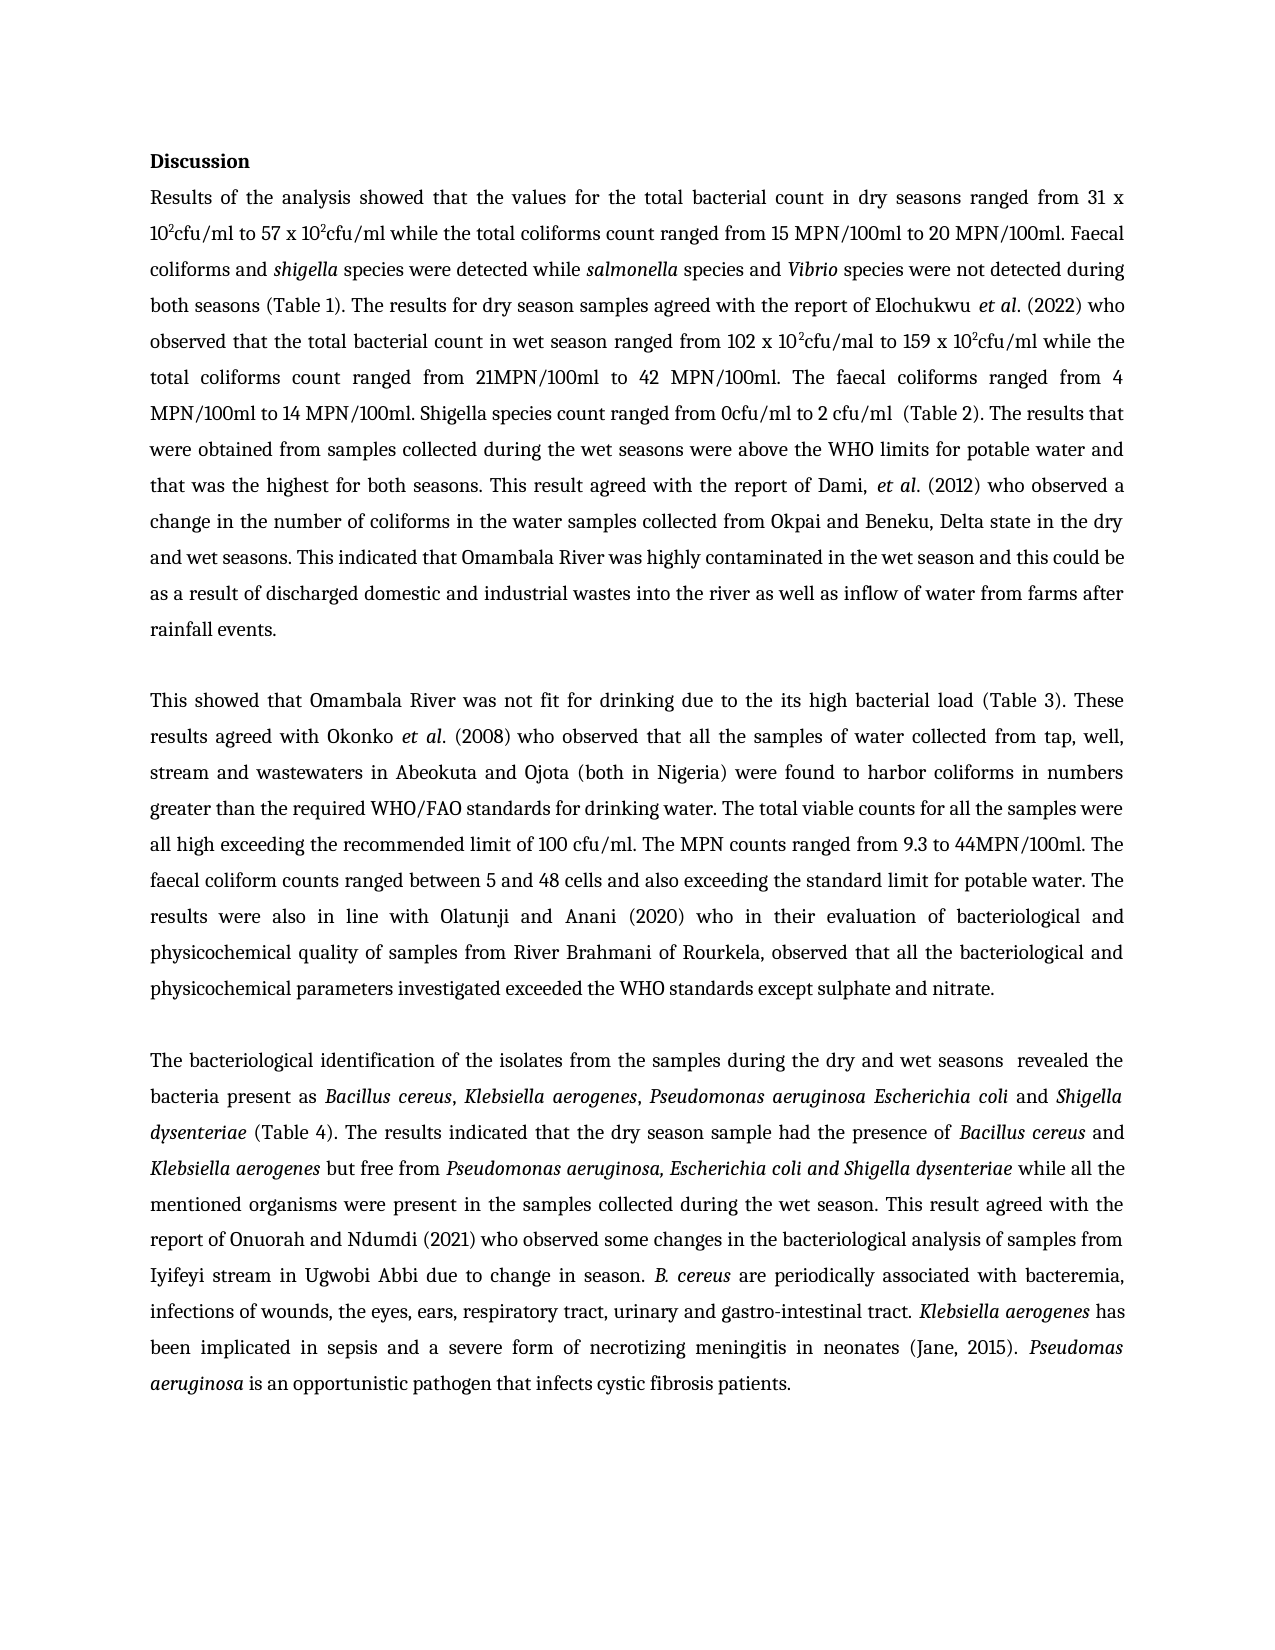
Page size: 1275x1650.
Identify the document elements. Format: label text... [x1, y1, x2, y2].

text The bacteriological identification of the isolates from the samples during the dry and wet seasons revealed the bacteria present as Bacillus cereus, Klebsiella aerogenes, Pseudomonas aeruginosa Escherichia coli and Shigella dysenteriae (Table 4). The results indicated that the dry season sample had the presence of Bacillus cereus and Klebsiella aerogenes but free from Pseudomonas aeruginosa, Escherichia coli and Shigella dysenteriae while all the mentioned organisms were present in the samples collected during the wet season. This result agreed with the report of Onuorah and Ndumdi (2021) who observed some changes in the bacteriological analysis of samples from Iyifeyi stream in Ugwobi Abbi due to change in season. B. cereus are periodically associated with bacteremia, infections of wounds, the eyes, ears, respiratory tract, urinary and gastro-intestinal tract. Klebsiella aerogenes has been implicated in sepsis and a severe form of necrotizing meningitis in neonates (Jane, 2015). Pseudomas aeruginosa is an opportunistic pathogen that infects cystic fibrosis patients. [150, 1048, 1125, 1396]
text Results of the analysis showed that the values for the total bacterial count in dry seasons ranged from 31 x 102cfu/ml to 57 x 102cfu/ml while the total coliforms count ranged from 15 MPN/100ml to 20 MPN/100ml. Faecal coliforms and shigella species were detected while salmonella species and Vibrio species were not detected during both seasons (Table 1). The results for dry season samples agreed with the report of Elochukwu et al. (2022) who observed that the total bacterial count in wet season ranged from 102 x 102cfu/mal to 159 x 102cfu/ml while the total coliforms count ranged from 21MPN/100ml to 42 MPN/100ml. The faecal coliforms ranged from 4 MPN/100ml to 14 MPN/100ml. Shigella species count ranged from 0cfu/ml to 2 cfu/ml (Table 2). The results that were obtained from samples collected during the wet seasons were above the WHO limits for potable water and that was the highest for both seasons. This result agreed with the report of Dami, et al. (2012) who observed a change in the number of coliforms in the water samples collected from Okpai and Beneku, Delta state in the dry and wet seasons. This indicated that Omambala River was highly contaminated in the wet season and this could be as a result of discharged domestic and industrial wastes into the river as well as inflow of water from farms after rainfall events. [150, 186, 1125, 641]
text This showed that Omambala River was not fit for drinking due to the its high bacterial load (Table 3). These results agreed with Okonko et al. (2008) who observed that all the samples of water collected from tap, well, stream and wastewaters in Abeokuta and Ojota (both in Nigeria) were found to harbor coliforms in numbers greater than the required WHO/FAO standards for drinking water. The total viable counts for all the samples were all high exceeding the recommended limit of 100 cfu/ml. The MPN counts ranged from 9.3 to 44MPN/100ml. The faecal coliform counts ranged between 5 and 48 cells and also exceeding the standard limit for potable water. The results were also in line with Olatunji and Anani (2020) who in their evaluation of bacteriological and physicochemical quality of samples from River Brahmani of Rourkela, observed that all the bacteriological and physicochemical parameters investigated exceeded the WHO standards except sulphate and nitrate. [150, 689, 1125, 1001]
text Discussion [150, 150, 1125, 174]
